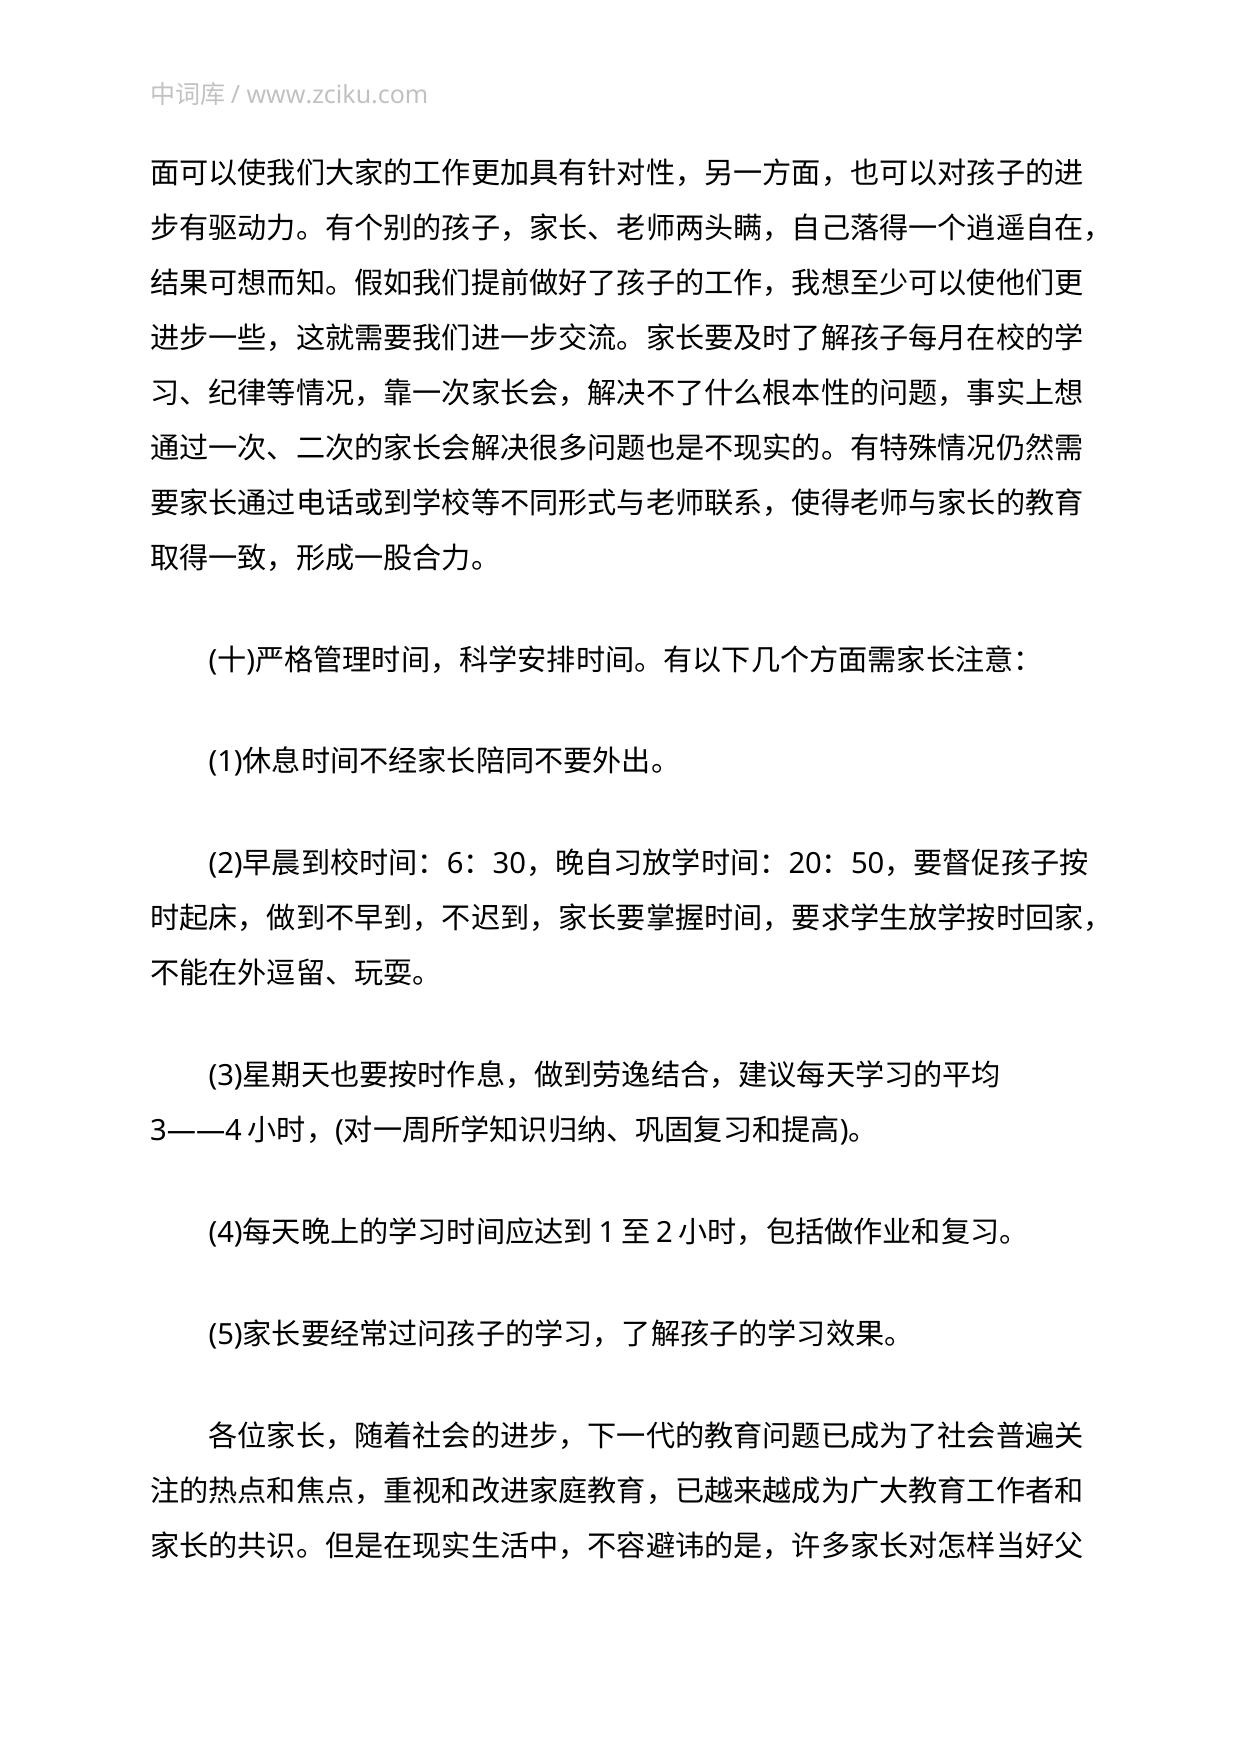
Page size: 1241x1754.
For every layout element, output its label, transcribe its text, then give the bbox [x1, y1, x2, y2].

text (1)休息时间不经家长陪同不要外出。 [150, 738, 1090, 780]
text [150, 1413, 1090, 1565]
text (5)家长要经常过问孩子的学习，了解孩子的学习效果。 [150, 1311, 1090, 1353]
text (4)每天晚上的学习时间应达到1至2小时，包括做作业和复习。 [150, 1209, 1090, 1251]
text (2)早晨到校时间：6：30，晚自习放学时间：20：50，要督促孩子按时起床，做到不早到，不迟到，家长要掌握时间，要求学生放学按时回家，不能在外逗留、玩耍。 [150, 840, 1090, 992]
text (十)严格管理时间，科学安排时间。有以下几个方面需家长注意： [150, 636, 1090, 678]
text (3)星期天也要按时作息，做到劳逸结合，建议每天学习的平均3――4小时，(对一周所学知识归纳、巩固复习和提高)。 [150, 1052, 1090, 1149]
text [150, 150, 1090, 577]
